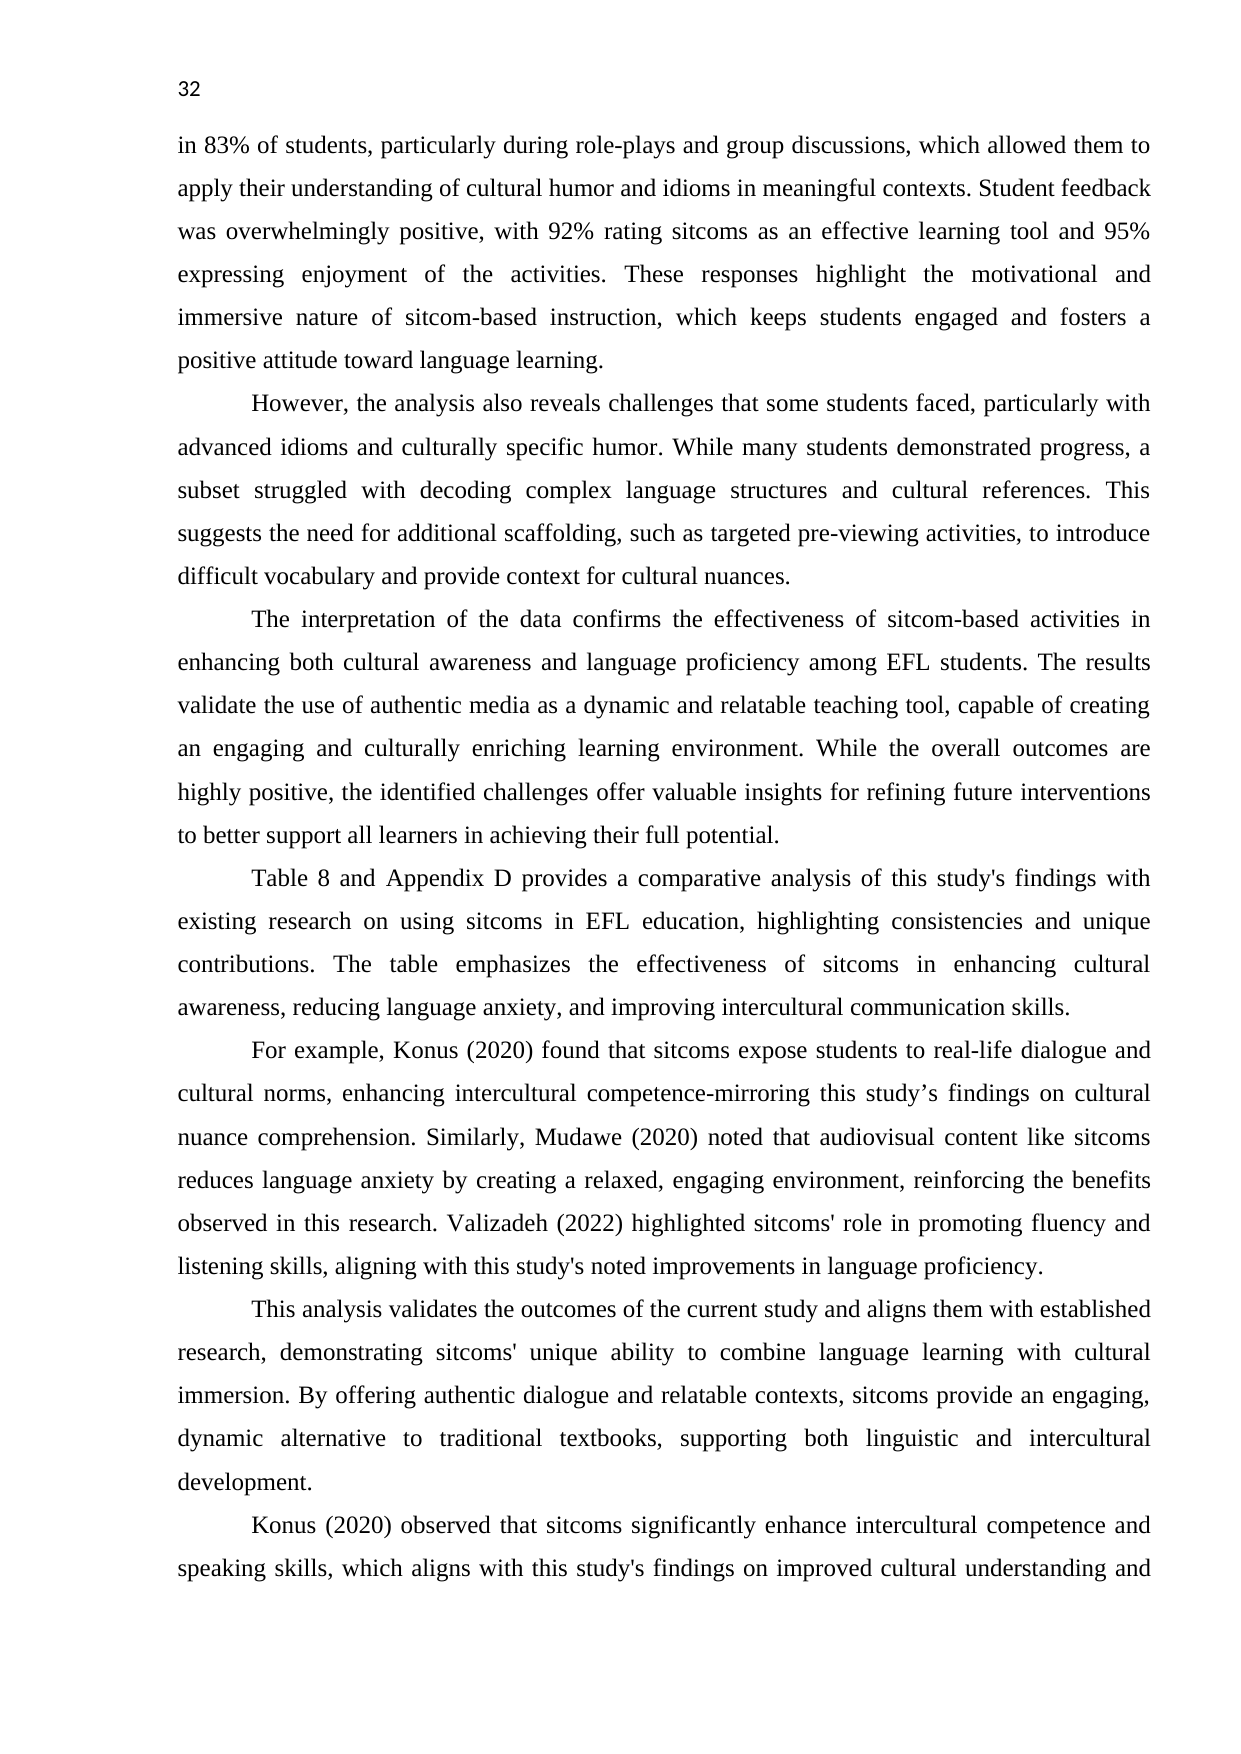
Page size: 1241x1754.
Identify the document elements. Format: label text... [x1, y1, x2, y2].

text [177, 130, 1152, 374]
text However, the analysis also reveals challenges that some students faced, particularly with advanced idioms and culturally specific humor. While many students demonstrated progress, a subset struggled with decoding complex language structures and cultural references. This suggests the need for additional scaffolding, such as targeted pre-viewing activities, to introduce difficult vocabulary and provide context for cultural nuances. [177, 388, 1152, 590]
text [177, 1510, 1152, 1582]
text Table 8 and Appendix D provides a comparative analysis of this study's findings with existing research on using sitcoms in EFL education, highlighting consistencies and unique contributions. The table emphasizes the effectiveness of sitcoms in enhancing cultural awareness, reducing language anxiety, and improving intercultural communication skills. [177, 863, 1152, 1021]
text The interpretation of the data confirms the effectiveness of sitcom-based activities in enhancing both cultural awareness and language proficiency among EFL students. The results validate the use of authentic media as a dynamic and relatable teaching tool, capable of creating an engaging and culturally enriching learning environment. While the overall outcomes are highly positive, the identified challenges offer valuable insights for refining future interventions to better support all learners in achieving their full potential. [177, 604, 1152, 848]
text For example, Konus (2020) found that sitcoms expose students to real-life dialogue and cultural norms, enhancing intercultural competence-mirroring this study’s findings on cultural nuance comprehension. Similarly, Mudawe (2020) noted that audiovisual content like sitcoms reduces language anxiety by creating a relaxed, engaging environment, reinforcing the benefits observed in this research. Valizadeh (2022) highlighted sitcoms' role in promoting fluency and listening skills, aligning with this study's noted improvements in language proficiency. [177, 1035, 1152, 1280]
text This analysis validates the outcomes of the current study and aligns them with established research, demonstrating sitcoms' unique ability to combine language learning with cultural immersion. By offering authentic dialogue and relatable contexts, sitcoms provide an engaging, dynamic alternative to traditional textbooks, supporting both linguistic and intercultural development. [177, 1294, 1152, 1495]
